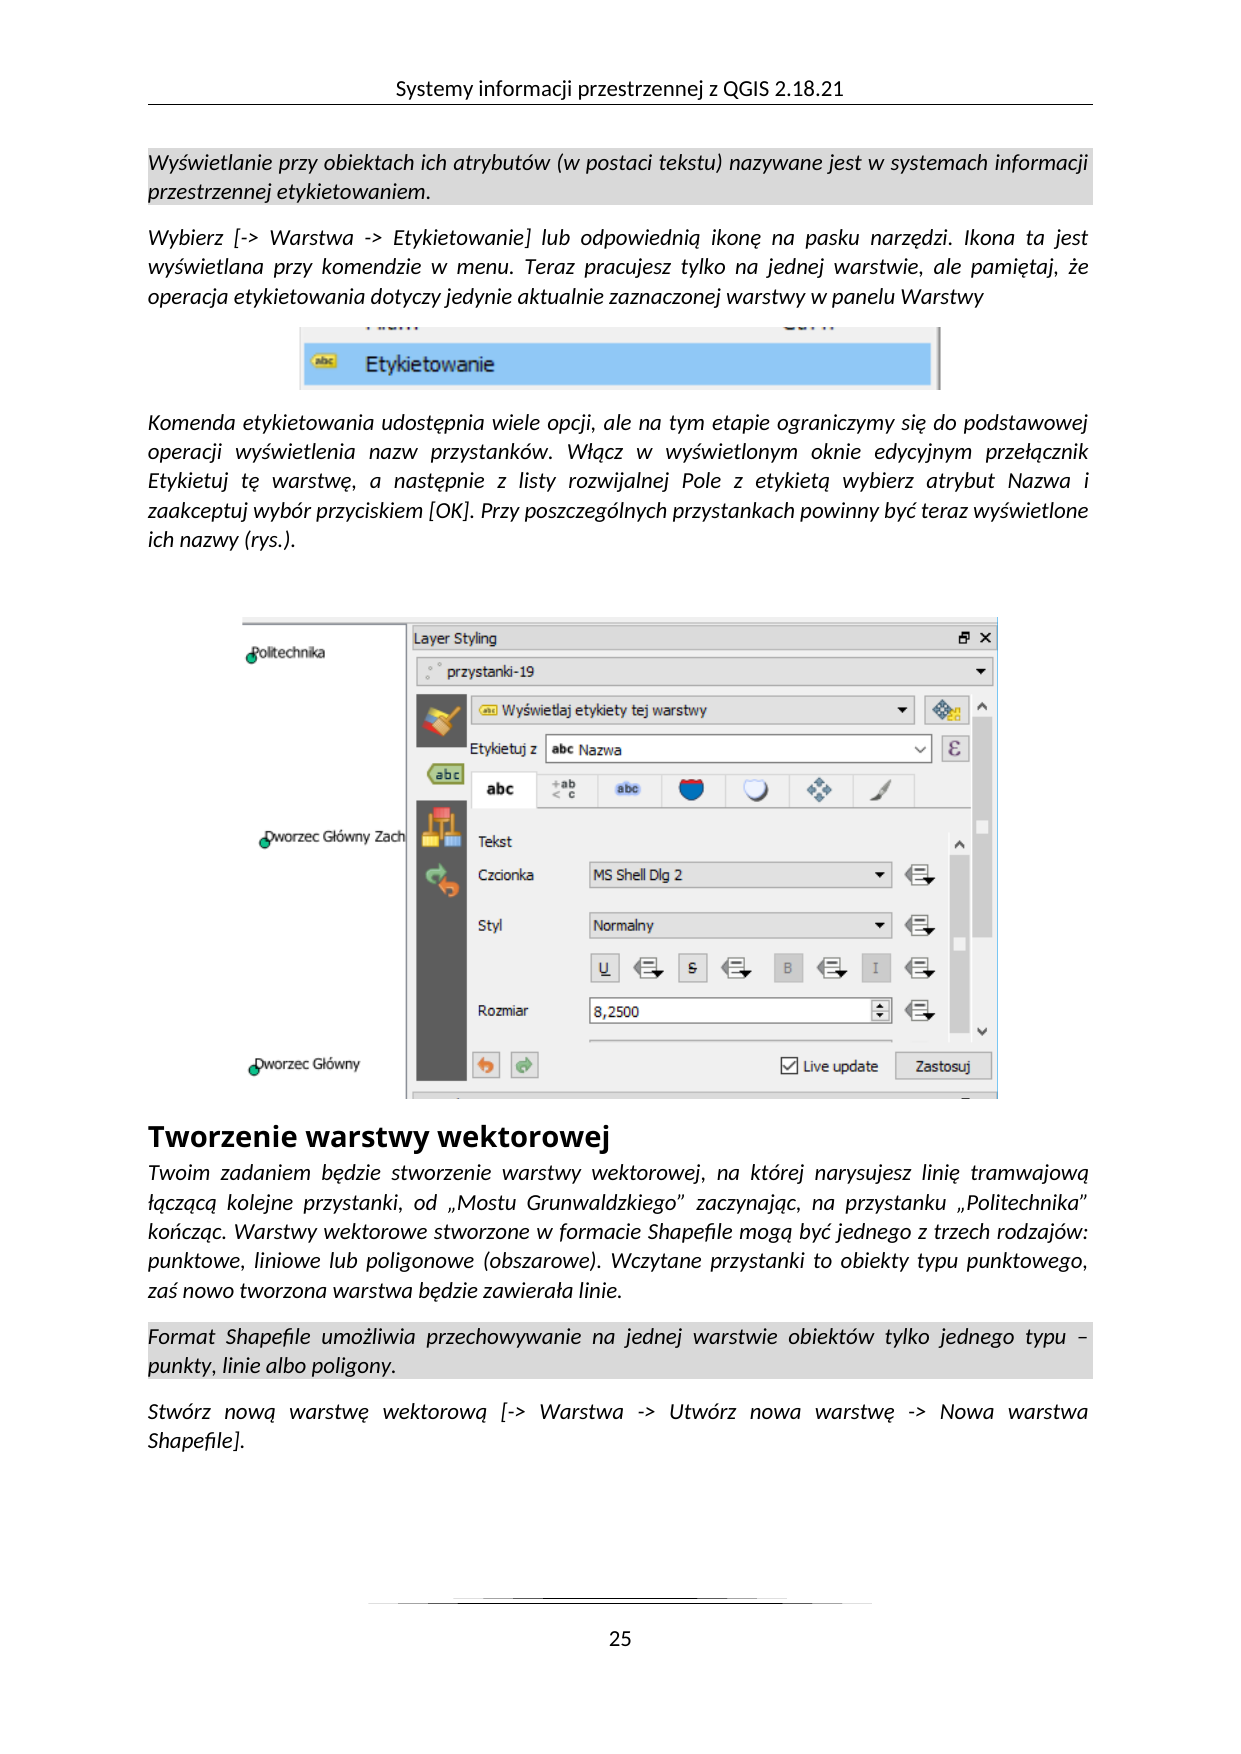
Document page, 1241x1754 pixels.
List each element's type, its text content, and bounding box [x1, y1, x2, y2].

text Wybierz [-> Warstwa -> Etykietowanie] lub odpowiednią ikonę na pasku narzędzi. Ikona ta jest wyświetlana przy komendzie w menu. Teraz pracujesz tylko na jednej warstwie, ale pamiętaj, że operacja etykietowania dotyczy jedynie aktualnie zaznaczonej warstwy w panelu Warstwy [148, 223, 1093, 310]
picture [299, 327, 941, 390]
subtitle Tworzenie warstwy wektorowej [148, 1117, 1093, 1156]
picture [242, 617, 998, 1099]
text Komenda etykietowania udostępnia wiele opcji, ale na tym etapie ograniczymy się do podstawowej operacji wyświetlenia nazw przystanków. Włącz w wyświetlonym oknie edycyjnym przełącznik Etykietuj tę warstwę, a następnie z listy rozwijalnej Pole z etykietą wybierz atrybut Nazwa i zaakceptuj wybór przyciskiem [OK]. Przy poszczególnych przystankach powinny być teraz wyświetlone ich nazwy (rys.). [148, 408, 1093, 553]
text Twoim zadaniem będzie stworzenie warstwy wektorowej, na której narysujesz linię tramwajową łączącą kolejne przystanki, od „Mostu Grunwaldzkiego” zaczynając, na przystanku „Politechnika” kończąc. Warstwy wektorowe stworzone w formacie Shapefile mogą być jednego z trzech rodzajów: punktowe, liniowe lub poligonowe (obszarowe). Wczytane przystanki to obiekty typu punktowego, zaś nowo tworzona warstwa będzie zawierała linie. [148, 1158, 1093, 1304]
text Wyświetlanie przy obiektach ich atrybutów (w postaci tekstu) nazywane jest w systemach informacji przestrzennej etykietowaniem. [148, 148, 1093, 205]
text Format Shapefile umożliwia przechowywanie na jednej warstwie obiektów tylko jednego typu – punkty, linie albo poligony. [148, 1322, 1093, 1379]
text Stwórz nową warstwę wektorową [-> Warstwa -> Utwórz nowa warstwę -> Nowa warstwa Shapefile]. [148, 1397, 1093, 1455]
